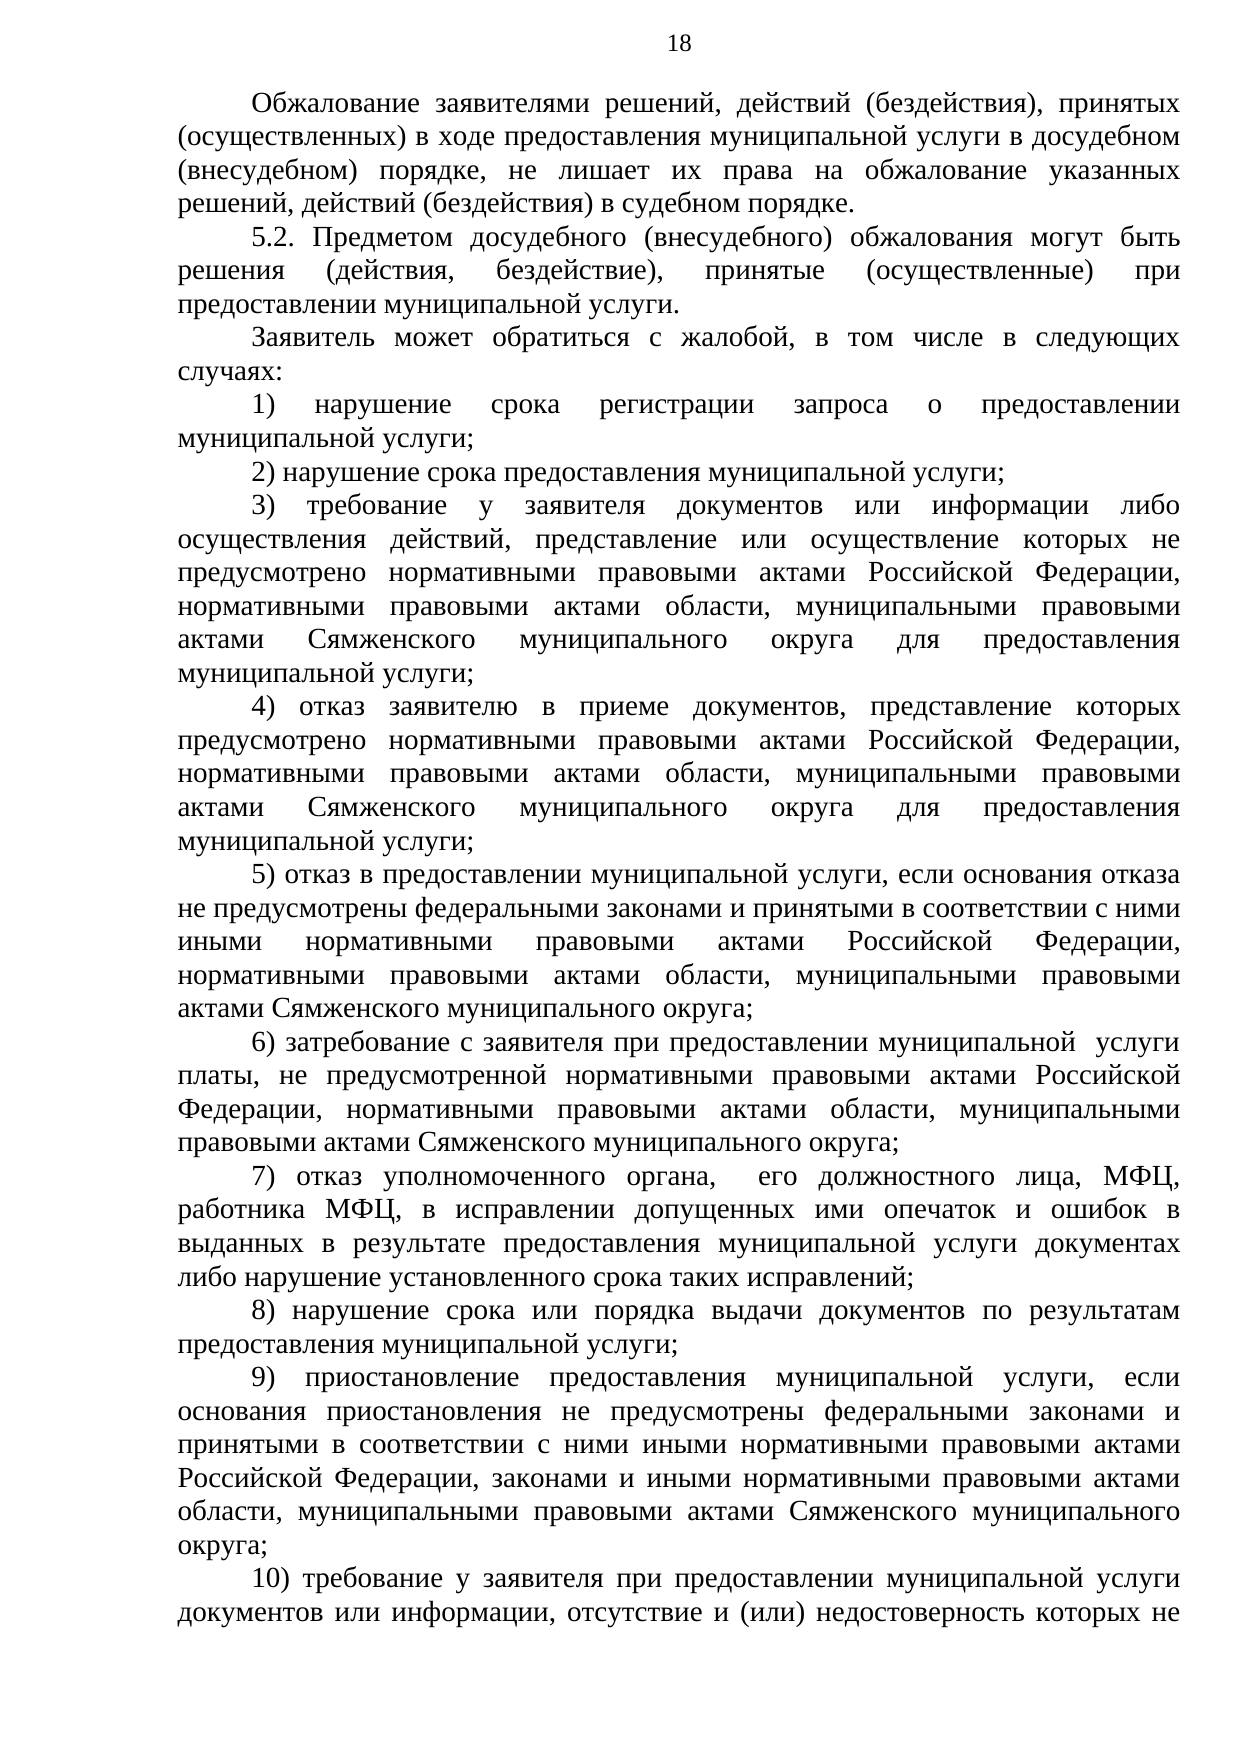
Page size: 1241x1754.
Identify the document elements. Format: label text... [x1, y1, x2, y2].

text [177, 1561, 1181, 1628]
text 4) отказ заявителю в приеме документов, представление которых предусмотрено нормативными правовыми актами Российской Федерации, нормативными правовыми актами области, муниципальными правовыми актами Сямженского муниципального округа для предоставления муниципальной услуги; [177, 688, 1181, 856]
text 7) отказ уполномоченного органа, его должностного лица, МФЦ, работника МФЦ, в исправлении допущенных ими опечаток и ошибок в выданных в результате предоставления муниципальной услуги документах либо нарушение установленного срока таких исправлений; [177, 1158, 1181, 1292]
text 6) затребование с заявителя при предоставлении муниципальной услуги платы, не предусмотренной нормативными правовыми актами Российской Федерации, нормативными правовыми актами области, муниципальными правовыми актами Сямженского муниципального округа; [177, 1024, 1181, 1158]
text 9) приостановление предоставления муниципальной услуги, если основания приостановления не предусмотрены федеральными законами и принятыми в соответствии с ними иными нормативными правовыми актами Российской Федерации, законами и иными нормативными правовыми актами области, муниципальными правовыми актами Сямженского муниципального округа; [177, 1359, 1181, 1561]
text 8) нарушение срока или порядка выдачи документов по результатам предоставления муниципальной услуги; [177, 1292, 1181, 1359]
text 3) требование у заявителя документов или информации либо осуществления действий, представление или осуществление которых не предусмотрено нормативными правовыми актами Российской Федерации, нормативными правовыми актами области, муниципальными правовыми актами Сямженского муниципального округа для предоставления муниципальной услуги; [177, 487, 1181, 688]
text 5) отказ в предоставлении муниципальной услуги, если основания отказа не предусмотрены федеральными законами и принятыми в соответствии с ними иными нормативными правовыми актами Российской Федерации, нормативными правовыми актами области, муниципальными правовыми актами Сямженского муниципального округа; [177, 856, 1181, 1024]
text 2) нарушение срока предоставления муниципальной услуги; [177, 454, 1181, 487]
text 1) нарушение срока регистрации запроса о предоставлении муниципальной услуги; [177, 387, 1181, 454]
text Заявитель может обратиться с жалобой, в том числе в следующих случаях: [177, 319, 1181, 387]
text Обжалование заявителями решений, действий (бездействия), принятых (осуществленных) в ходе предоставления муниципальной услуги в досудебном (внесудебном) порядке, не лишает их права на обжалование указанных решений, действий (бездействия) в судебном порядке. [177, 85, 1181, 219]
text 5.2. Предметом досудебного (внесудебного) обжалования могут быть решения (действия, бездействие), принятые (осуществленные) при предоставлении муниципальной услуги. [177, 219, 1181, 319]
